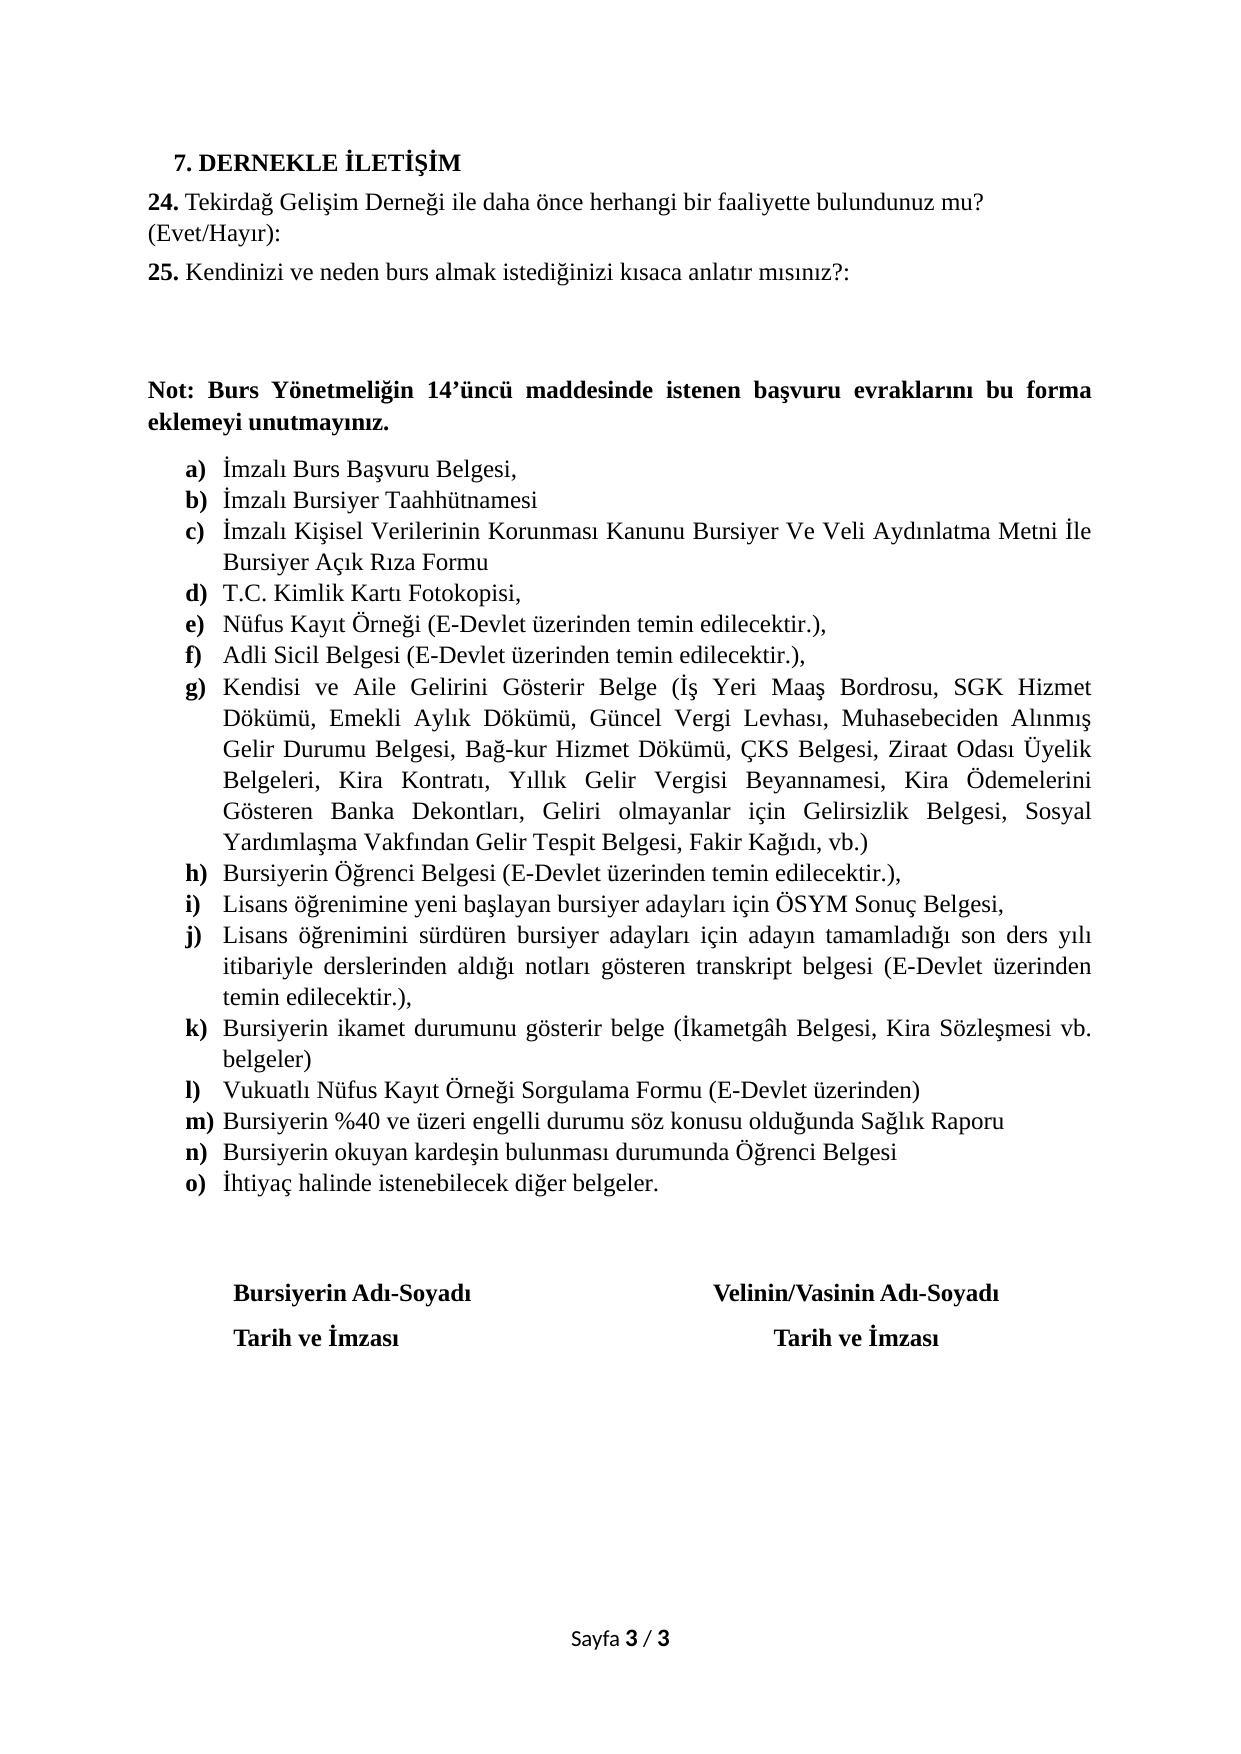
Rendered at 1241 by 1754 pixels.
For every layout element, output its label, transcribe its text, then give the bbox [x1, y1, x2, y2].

table_header Velinin/Vasinin Adı-Soyadı [620, 1270, 1092, 1315]
list Bursiyerin Öğrenci Belgesi (E-Devlet üzerinden temin edilecektir.), [185, 858, 1093, 887]
text 25. Kendinizi ve neden burs almak istediğinizi kısaca anlatır mısınız?: [148, 257, 1093, 286]
list Lisans öğrenimini sürdüren bursiyer adayları için adayın tamamladığı son ders yılı itibariyle derslerinden aldığı notları gösteren transkript belgesi (E-Devlet üzerinden temin edilecektir.), [185, 920, 1093, 1011]
list T.C. Kimlik Kartı Fotokopisi, [185, 578, 1093, 607]
list Bursiyerin %40 ve üzeri engelli durumu söz konusu olduğunda Sağlık Raporu [185, 1106, 1093, 1135]
table_cell Tarih ve İmzası [620, 1315, 1092, 1361]
list Vukuatlı Nüfus Kayıt Örneği Sorgulama Formu (E-Devlet üzerinden) [185, 1075, 1093, 1104]
text 🤝 7. DERNEKLE İLETİŞİM [148, 148, 1093, 176]
list İmzalı Burs Başvuru Belgesi, [185, 454, 1093, 483]
list Lisans öğrenimine yeni başlayan bursiyer adayları için ÖSYM Sonuç Belgesi, [185, 889, 1093, 918]
table_header Bursiyerin Adı-Soyadı [148, 1270, 620, 1315]
list Adli Sicil Belgesi (E-Devlet üzerinden temin edilecektir.), [185, 641, 1093, 669]
list Bursiyerin okuyan kardeşin bulunması durumunda Öğrenci Belgesi [185, 1137, 1093, 1166]
text 24. Tekirdağ Gelişim Derneği ile daha önce herhangi bir faaliyette bulundunuz mu? (Evet/Hayır): [148, 187, 1093, 247]
table_cell Tarih ve İmzası [148, 1315, 620, 1361]
list İhtiyaç halinde istenebilecek diğer belgeler. [185, 1168, 1093, 1197]
list Kendisi ve Aile Gelirini Gösterir Belge (İş Yeri Maaş Bordrosu, SGK Hizmet Dökümü, Emekli Aylık Dökümü, Güncel Vergi Levhası, Muhasebeciden Alınmış Gelir Durumu Belgesi, Bağ-kur Hizmet Dökümü, ÇKS Belgesi, Ziraat Odası Üyelik Belgeleri, Kira Kontratı, Yıllık Gelir Vergisi Beyannamesi, Kira Ödemelerini Gösteren Banka Dekontları, Geliri olmayanlar için Gelirsizlik Belgesi, Sosyal Yardımlaşma Vakfından Gelir Tespit Belgesi, Fakir Kağıdı, vb.) [185, 672, 1093, 856]
list İmzalı Kişisel Verilerinin Korunması Kanunu Bursiyer Ve Veli Aydınlatma Metni İle Bursiyer Açık Rıza Formu [185, 516, 1093, 576]
list İmzalı Bursiyer Taahhütnamesi [185, 485, 1093, 514]
list Nüfus Kayıt Örneği (E-Devlet üzerinden temin edilecektir.), [185, 609, 1093, 638]
text Not: Burs Yönetmeliğin 14’üncü maddesinde istenen başvuru evraklarını bu forma eklemeyi unutmayınız. [148, 376, 1093, 435]
list Bursiyerin ikamet durumunu gösterir belge (İkametgâh Belgesi, Kira Sözleşmesi vb. belgeler) [185, 1013, 1093, 1073]
